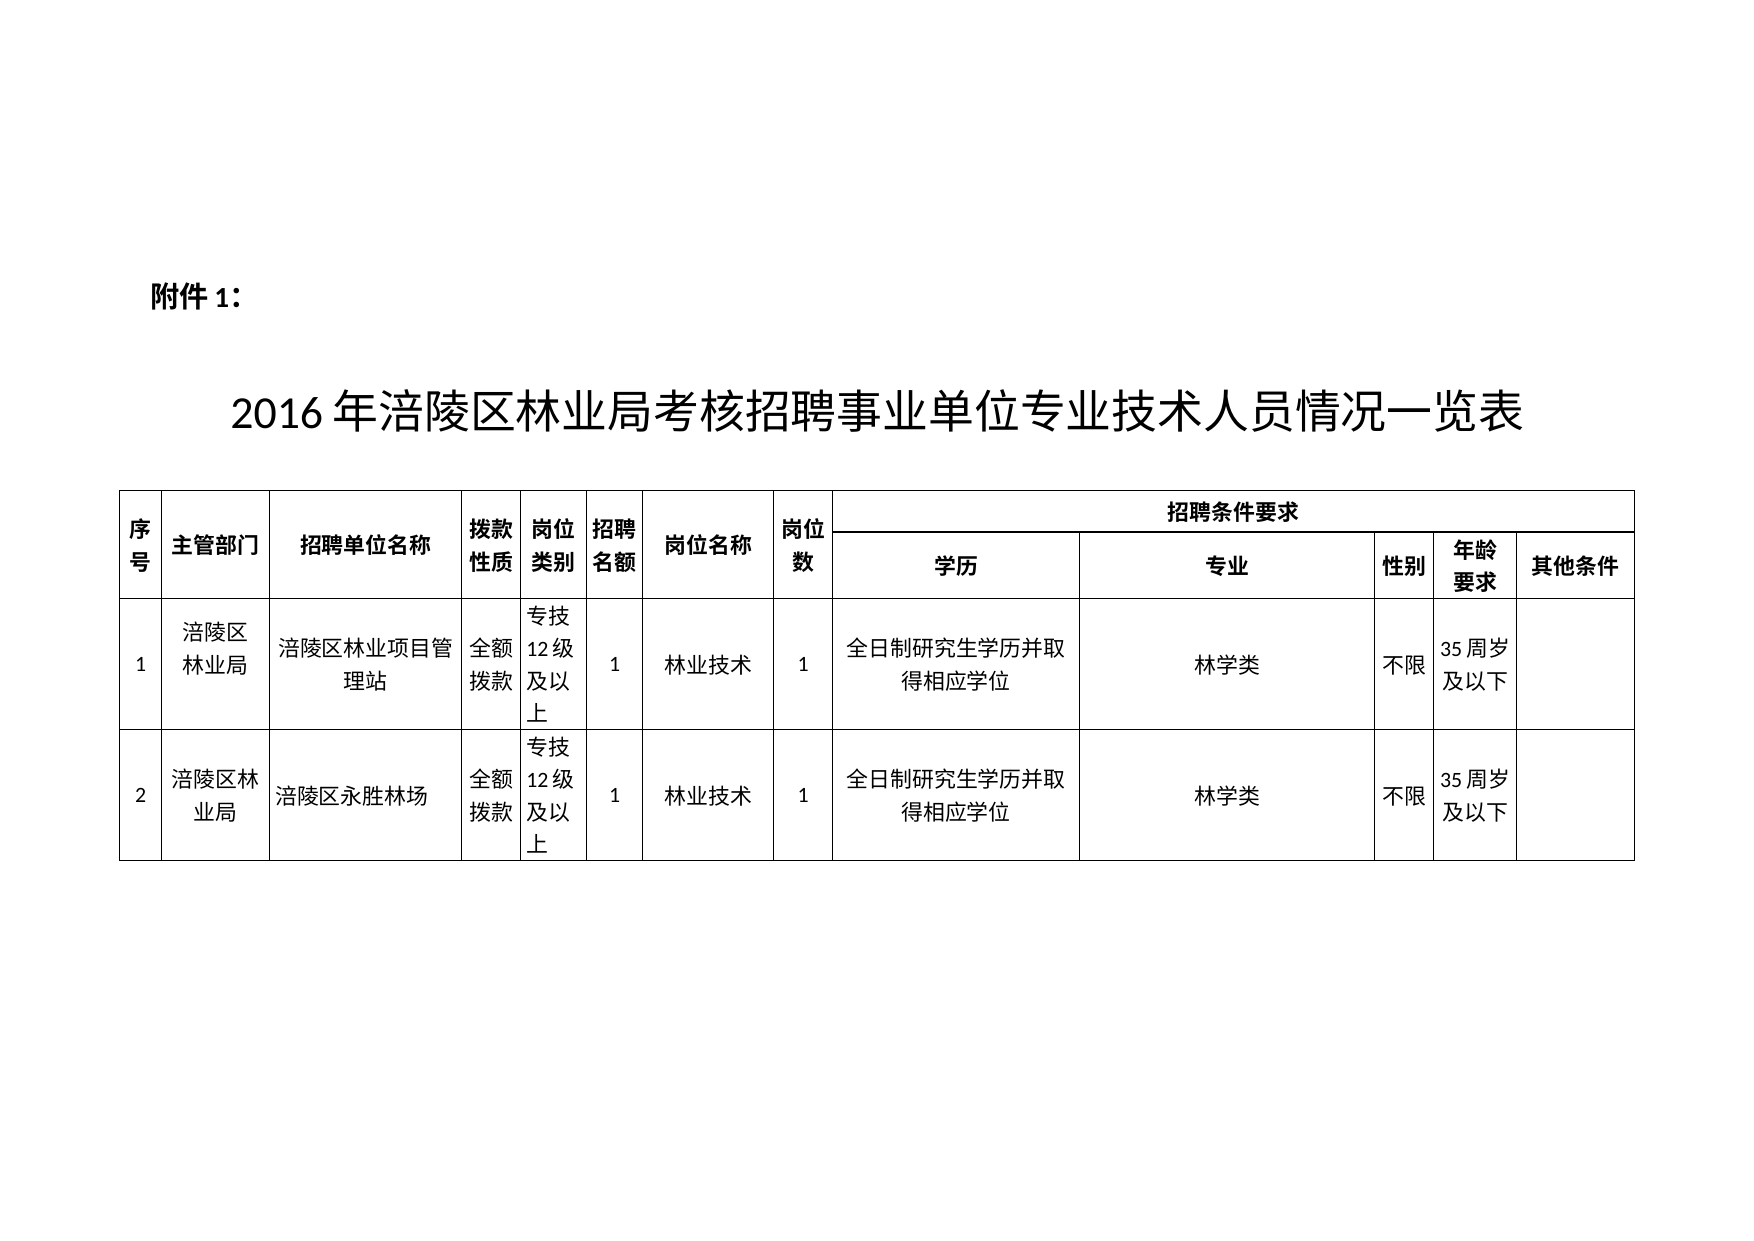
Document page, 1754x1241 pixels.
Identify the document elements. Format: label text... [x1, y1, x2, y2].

table_header 岗位数 [774, 491, 832, 597]
table_cell 35周岁及以下 [1434, 599, 1516, 728]
table_header 岗位类别 [521, 491, 586, 597]
table_cell 专技12级及以上 [521, 599, 586, 728]
table_cell 1 [774, 730, 832, 859]
table_cell [1517, 730, 1634, 859]
table_cell 林学类 [1080, 599, 1374, 728]
table_cell 涪陵区林业局 [162, 730, 269, 859]
text 附件1： [150, 263, 1604, 328]
table_cell 年龄 要求 [1434, 533, 1516, 597]
table_header 序号 [120, 491, 161, 597]
table_cell 不限 [1375, 730, 1433, 859]
table_cell 涪陵区 林业局 [162, 599, 269, 728]
table_cell 林学类 [1080, 730, 1374, 859]
table_cell 全日制研究生学历并取得相应学位 [833, 730, 1079, 859]
table_cell 1 [774, 599, 832, 728]
table_cell 林业技术 [643, 599, 773, 728]
table_cell 专技12级及以上 [521, 730, 586, 859]
table_header 岗位名称 [643, 491, 773, 597]
table_cell 不限 [1375, 599, 1433, 728]
table_cell 1 [587, 599, 642, 728]
table_cell 学历 [833, 533, 1079, 597]
table_cell 2 [120, 730, 161, 859]
table_cell 35周岁及以下 [1434, 730, 1516, 859]
table_cell 全日制研究生学历并取得相应学位 [833, 599, 1079, 728]
table_cell [1517, 599, 1634, 728]
table_header 招聘名额 [587, 491, 642, 597]
table_cell 1 [120, 599, 161, 728]
table_cell 1 [587, 730, 642, 859]
table_cell 林业技术 [643, 730, 773, 859]
table_header 招聘单位名称 [270, 491, 461, 597]
table_header 招聘条件要求 [833, 491, 1634, 531]
table_cell 性别 [1375, 533, 1433, 597]
table_cell 其他条件 [1517, 533, 1634, 597]
table_cell 涪陵区永胜林场 [270, 730, 461, 859]
table_cell 全额拨款 [462, 730, 520, 859]
table_header 拨款性质 [462, 491, 520, 597]
table_cell 涪陵区林业项目管理站 [270, 599, 461, 728]
table_cell 专业 [1080, 533, 1374, 597]
text 2016年涪陵区林业局考核招聘事业单位专业技术人员情况一览表 [150, 360, 1604, 458]
table_cell 全额拨款 [462, 599, 520, 728]
table_header 主管部门 [162, 491, 269, 597]
